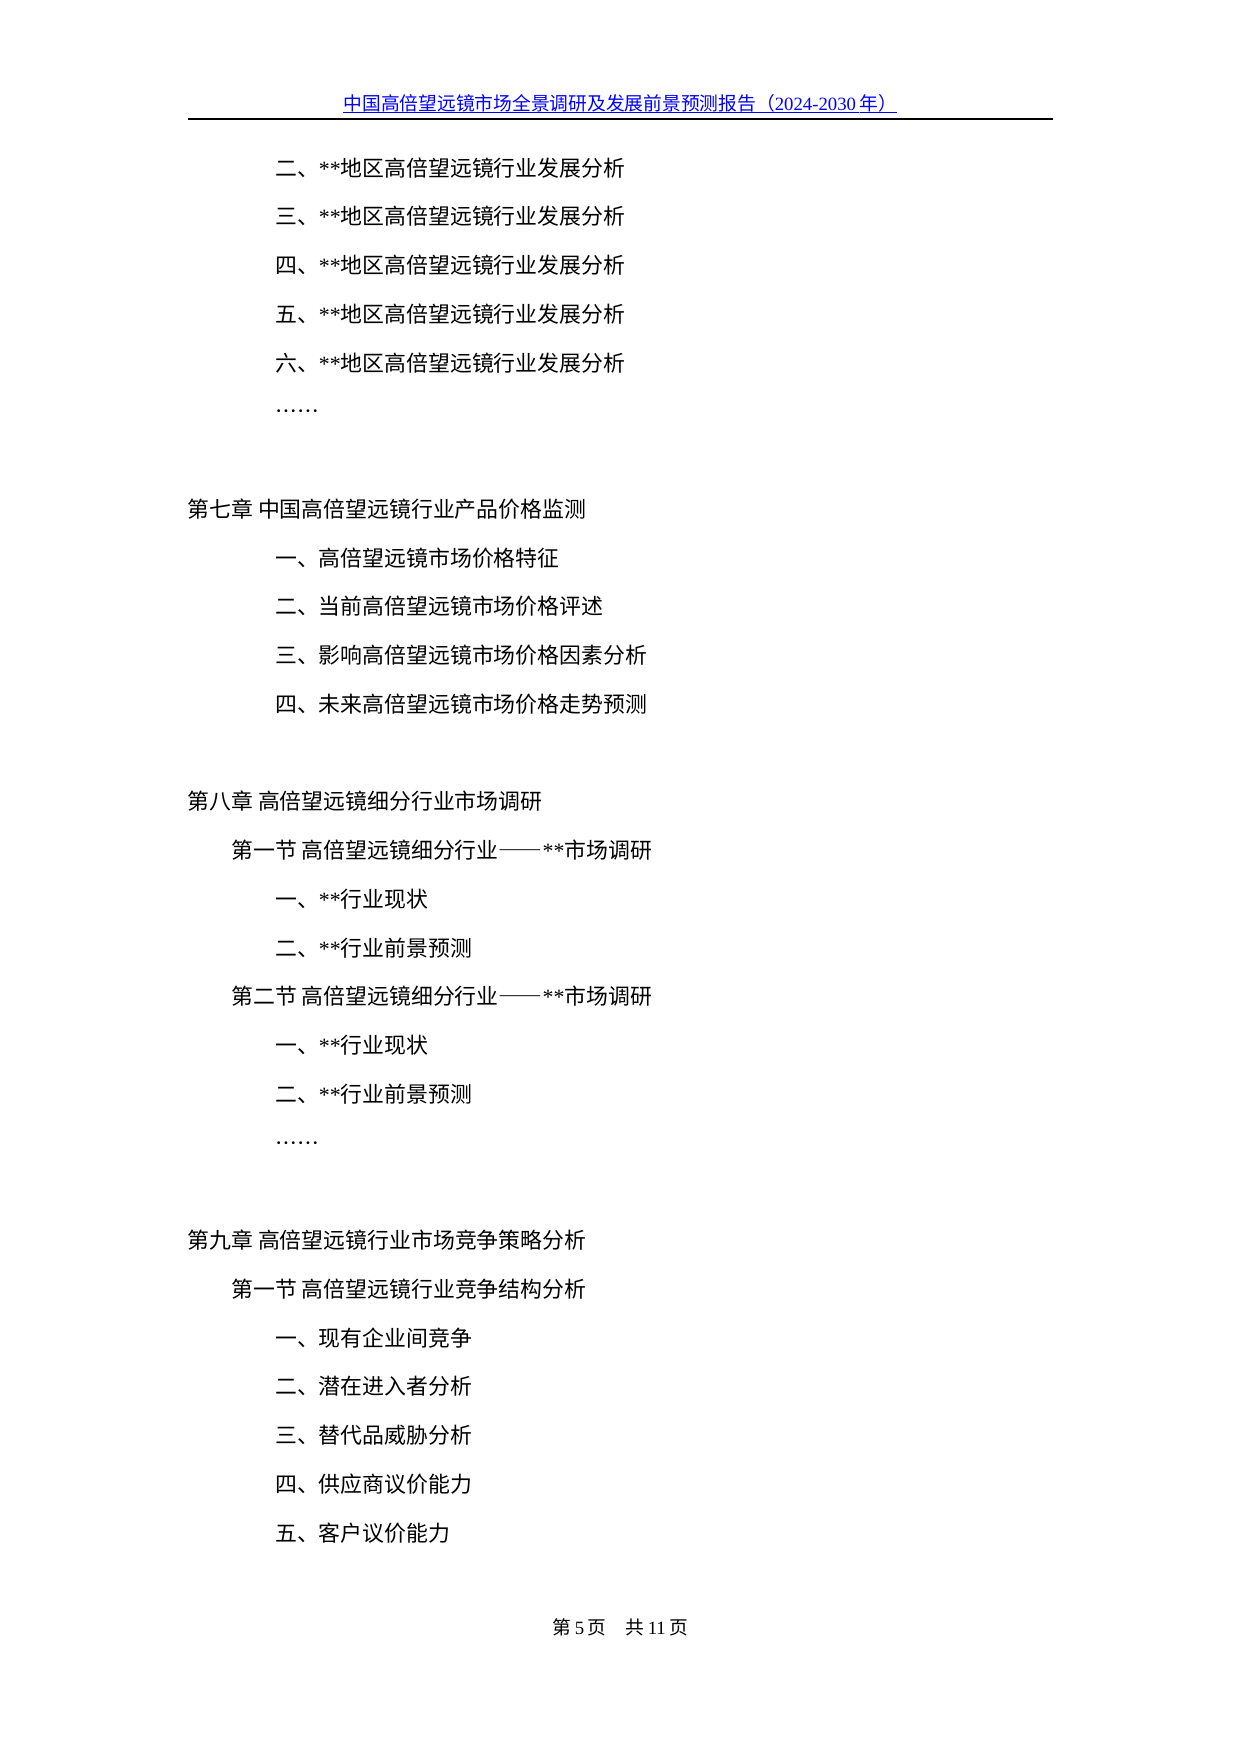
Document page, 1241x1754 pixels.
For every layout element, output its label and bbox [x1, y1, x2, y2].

text [187, 150, 1053, 1548]
